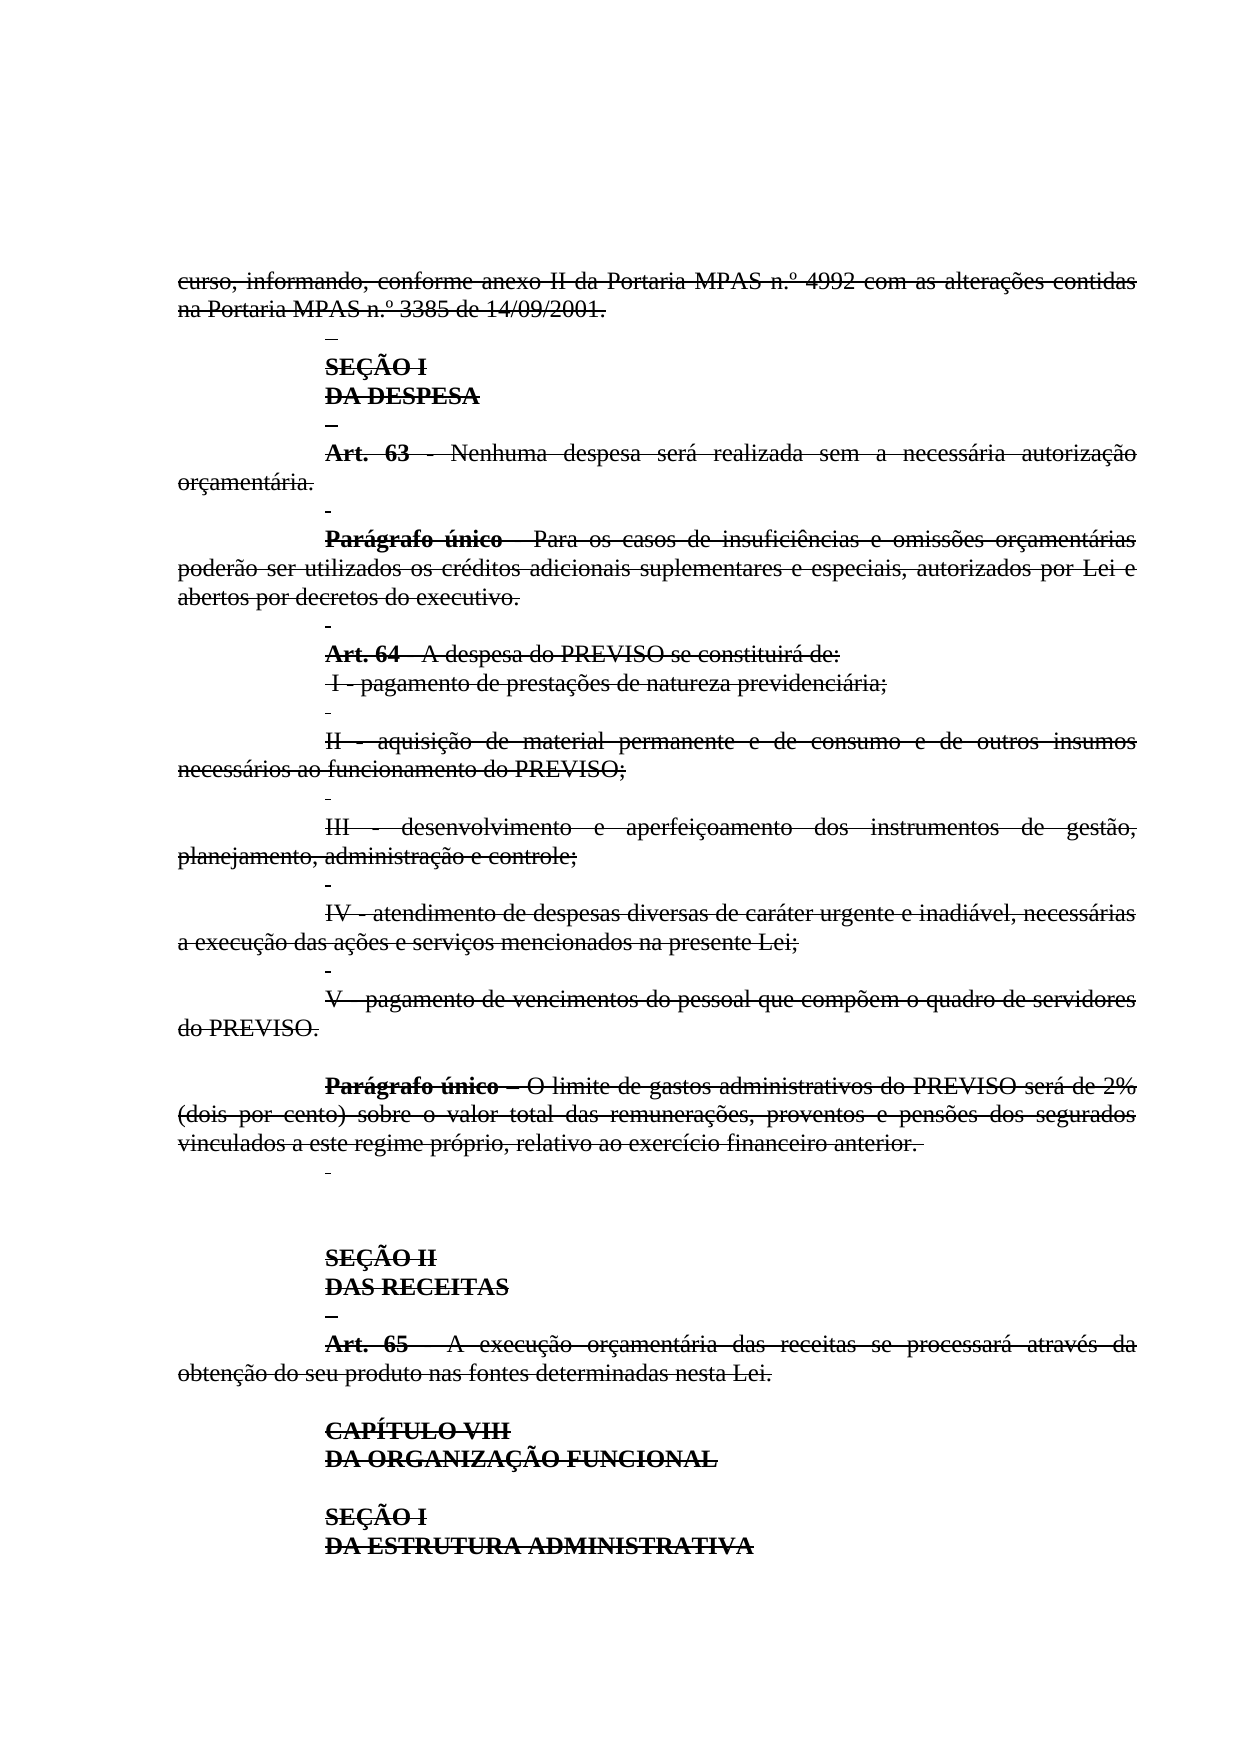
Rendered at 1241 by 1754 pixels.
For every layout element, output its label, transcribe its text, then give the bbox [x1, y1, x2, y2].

text Art. 63 - Nenhuma despesa será realizada sem a necessária autorização orçamentária. [177, 438, 1137, 496]
text Art. 64 - A despesa do PREVISO se constituirá de: [177, 639, 1137, 668]
text SEÇÃO I [177, 1502, 1137, 1531]
text CAPÍTULO VIII [177, 1416, 1137, 1444]
text V - pagamento de vencimentos do pessoal que compõem o quadro de servidores do PREVISO. [177, 984, 1137, 1042]
text DA ESTRUTURA ADMINISTRATIVA [177, 1531, 1137, 1559]
text Art. 65 - A execução orçamentária das receitas se processará através da obtenção do seu produto nas fontes determinadas nesta Lei. [177, 1329, 1137, 1387]
text Parágrafo único - Para os casos de insuficiências e omissões orçamentárias poderão ser utilizados os créditos adicionais suplementares e especiais, autorizados por Lei e abertos por decretos do executivo. [177, 524, 1137, 569]
text DAS RECEITAS [177, 1272, 1137, 1301]
text Parágrafo único - Para os casos de insuficiências e omissões orçamentárias poderão ser utilizados os créditos adicionais suplementares e especiais, autorizados por Lei e abertos por decretos do executivo. [177, 570, 1137, 611]
text Parágrafo único – O limite de gastos administrativos do PREVISO será de 2% (dois por cento) sobre o valor total das remunerações, proventos e pensões dos segurados vinculados a este regime próprio, relativo ao exercício financeiro anterior. [177, 1071, 1137, 1157]
text SEÇÃO I [177, 352, 1137, 381]
text II - aquisição de material permanente e de consumo e de outros insumos necessários ao funcionamento do PREVISO; [177, 726, 1137, 783]
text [177, 266, 1137, 281]
text I - pagamento de prestações de natureza previdenciária; [177, 668, 1137, 697]
text DA DESPESA [177, 381, 1137, 409]
text DA ORGANIZAÇÃO FUNCIONAL [177, 1444, 1137, 1473]
text IV - atendimento de despesas diversas de caráter urgente e inadiável, necessárias a execução das ações e serviços mencionados na presente Lei; [177, 898, 1137, 956]
text SEÇÃO II [177, 1243, 1137, 1272]
text III - desenvolvimento e aperfeiçoamento dos instrumentos de gestão, planejamento, administração e controle; [177, 812, 1137, 869]
